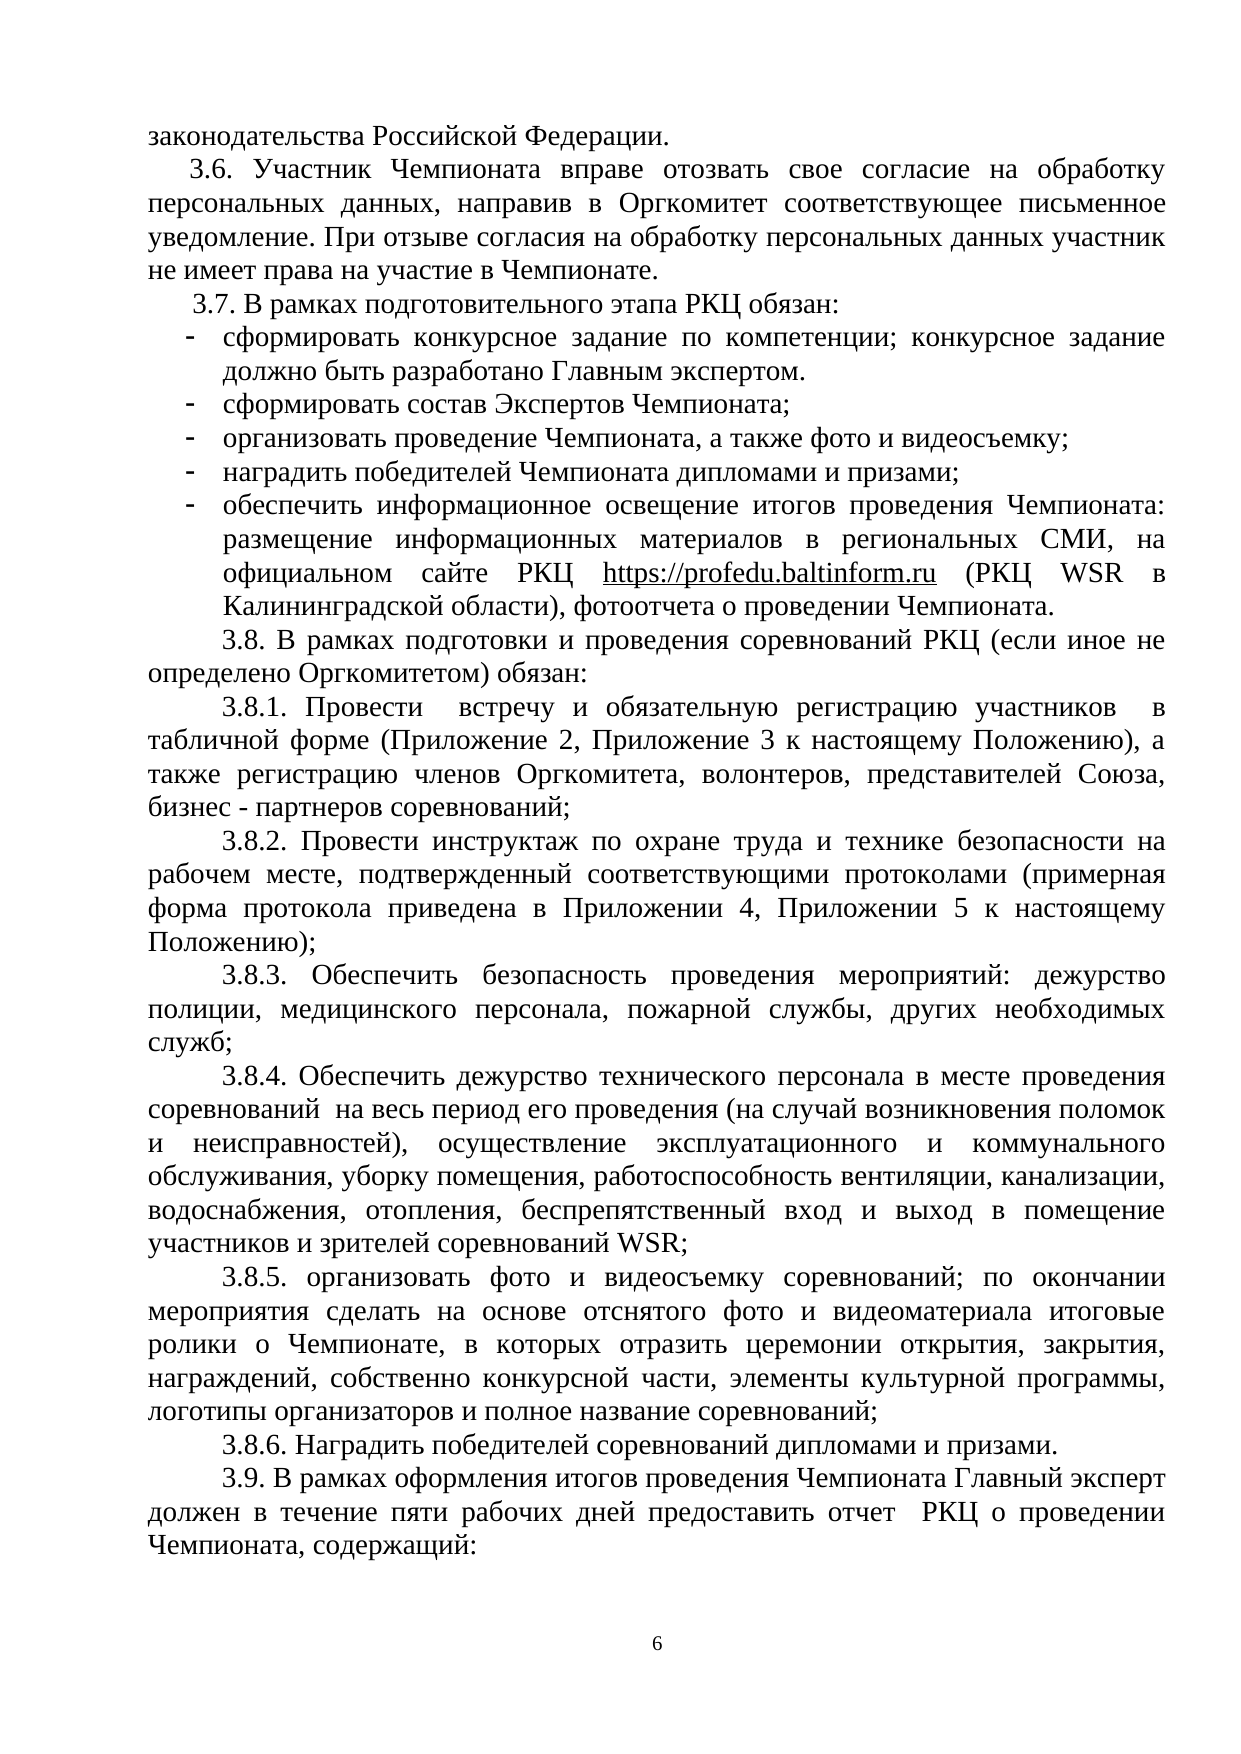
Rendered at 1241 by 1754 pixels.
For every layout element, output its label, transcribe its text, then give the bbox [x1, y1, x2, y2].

text 3.8.4. Обеспечить дежурство технического персонала в месте проведения соревнований на весь период его проведения (на случай возникновения поломок и неисправностей), осуществление эксплуатационного и коммунального обслуживания, уборку помещения, работоспособность вентиляции, канализации, водоснабжения, отопления, беспрепятственный вход и выход в помещение участников и зрителей соревнований WSR; [148, 1058, 1166, 1259]
text 3.8. В рамках подготовки и проведения соревнований РКЦ (если иное не определено Оргкомитетом) обязан: [148, 622, 1166, 689]
text 3.6. Участник Чемпионата вправе отозвать свое согласие на обработку персональных данных, направив в Оргкомитет соответствующее письменное уведомление. При отзыве согласия на обработку персональных данных участник не имеет права на участие в Чемпионате. [148, 152, 1166, 286]
text 3.8.1. Провести встречу и обязательную регистрацию участников в табличной форме (Приложение 2, Приложение 3 к настоящему Положению), а также регистрацию членов Оргкомитета, волонтеров, представителей Союза, бизнес - партнеров соревнований; [148, 689, 1166, 823]
list организовать проведение Чемпионата, а также фото и видеосъемку; [185, 420, 1166, 454]
text 3.8.5. организовать фото и видеосъемку соревнований; по окончании мероприятия сделать на основе отснятого фото и видеоматериала итоговые ролики о Чемпионате, в которых отразить церемонии открытия, закрытия, награждений, собственно конкурсной части, элементы культурной программы, логотипы организаторов и полное название соревнований; [148, 1259, 1166, 1427]
text 3.8.3. Обеспечить безопасность проведения мероприятий: дежурство полиции, медицинского персонала, пожарной службы, других необходимых служб; [148, 957, 1166, 1058]
list сформировать состав Экспертов Чемпионата; [185, 387, 1166, 420]
text 3.8.2. Провести инструктаж по охране труда и технике безопасности на рабочем месте, подтвержденный соответствующими протоколами (примерная форма протокола приведена в Приложении 4, Приложении 5 к настоящему Положению); [148, 823, 1166, 957]
list наградить победителей Чемпионата дипломами и призами; [185, 454, 1166, 487]
text 3.9. В рамках оформления итогов проведения Чемпионата Главный эксперт должен в течение пяти рабочих дней предоставить отчет РКЦ о проведении Чемпионата, содержащий: [148, 1460, 1166, 1561]
text 3.7. В рамках подготовительного этапа РКЦ обязан: [148, 286, 1166, 319]
text 3.8.6. Наградить победителей соревнований дипломами и призами. [148, 1427, 1166, 1460]
list обеспечить информационное освещение итогов проведения Чемпионата: размещение информационных материалов в региональных СМИ, на официальном сайте РКЦ https://profedu.baltinform.ru (РКЦ WSR в Калининградской области), фотоотчета о проведении Чемпионата. [185, 487, 1166, 622]
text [148, 118, 1166, 152]
list сформировать конкурсное задание по компетенции; конкурсное задание должно быть разработано Главным экспертом. [185, 319, 1166, 387]
